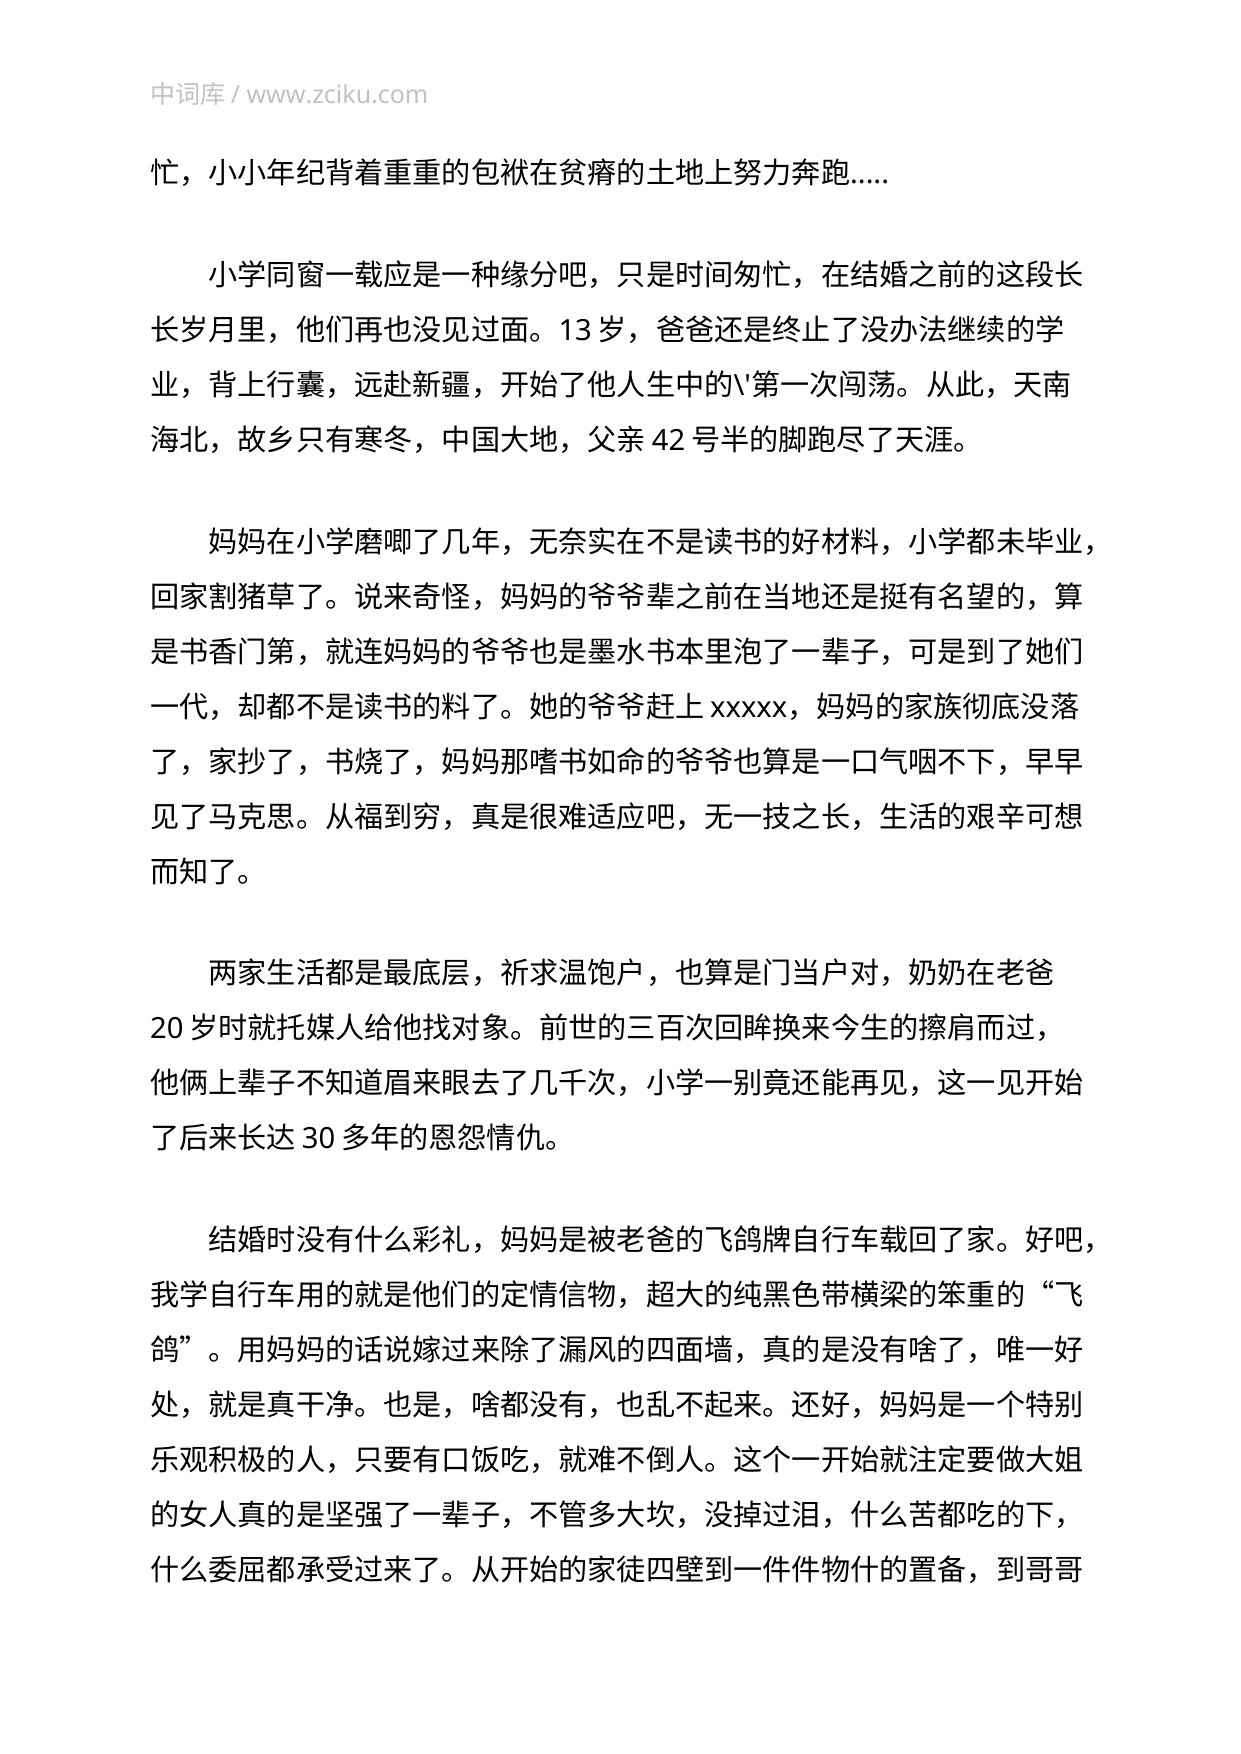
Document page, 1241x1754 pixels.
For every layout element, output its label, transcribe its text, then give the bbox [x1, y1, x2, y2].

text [150, 150, 1090, 192]
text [150, 1217, 1090, 1588]
text 两家生活都是最底层，祈求温饱户，也算是门当户对，奶奶在老爸20岁时就托媒人给他找对象。前世的三百次回眸换来今生的擦肩而过，他俩上辈子不知道眉来眼去了几千次，小学一别竟还能再见，这一见开始了后来长达30多年的恩怨情仇。 [150, 950, 1090, 1157]
text 小学同窗一载应是一种缘分吧，只是时间匆忙，在结婚之前的这段长长岁月里，他们再也没见过面。13岁，爸爸还是终止了没办法继续的学业，背上行囊，远赴新疆，开始了他人生中的\'第一次闯荡。从此，天南海北，故乡只有寒冬，中国大地，父亲42号半的脚跑尽了天涯。 [150, 252, 1090, 459]
text 妈妈在小学磨唧了几年，无奈实在不是读书的好材料，小学都未毕业，回家割猪草了。说来奇怪，妈妈的爷爷辈之前在当地还是挺有名望的，算是书香门第，就连妈妈的爷爷也是墨水书本里泡了一辈子，可是到了她们一代，却都不是读书的料了。她的爷爷赶上xxxxx，妈妈的家族彻底没落了，家抄了，书烧了，妈妈那嗜书如命的爷爷也算是一口气咽不下，早早见了马克思。从福到穷，真是很难适应吧，无一技之长，生活的艰辛可想而知了。 [150, 519, 1090, 891]
